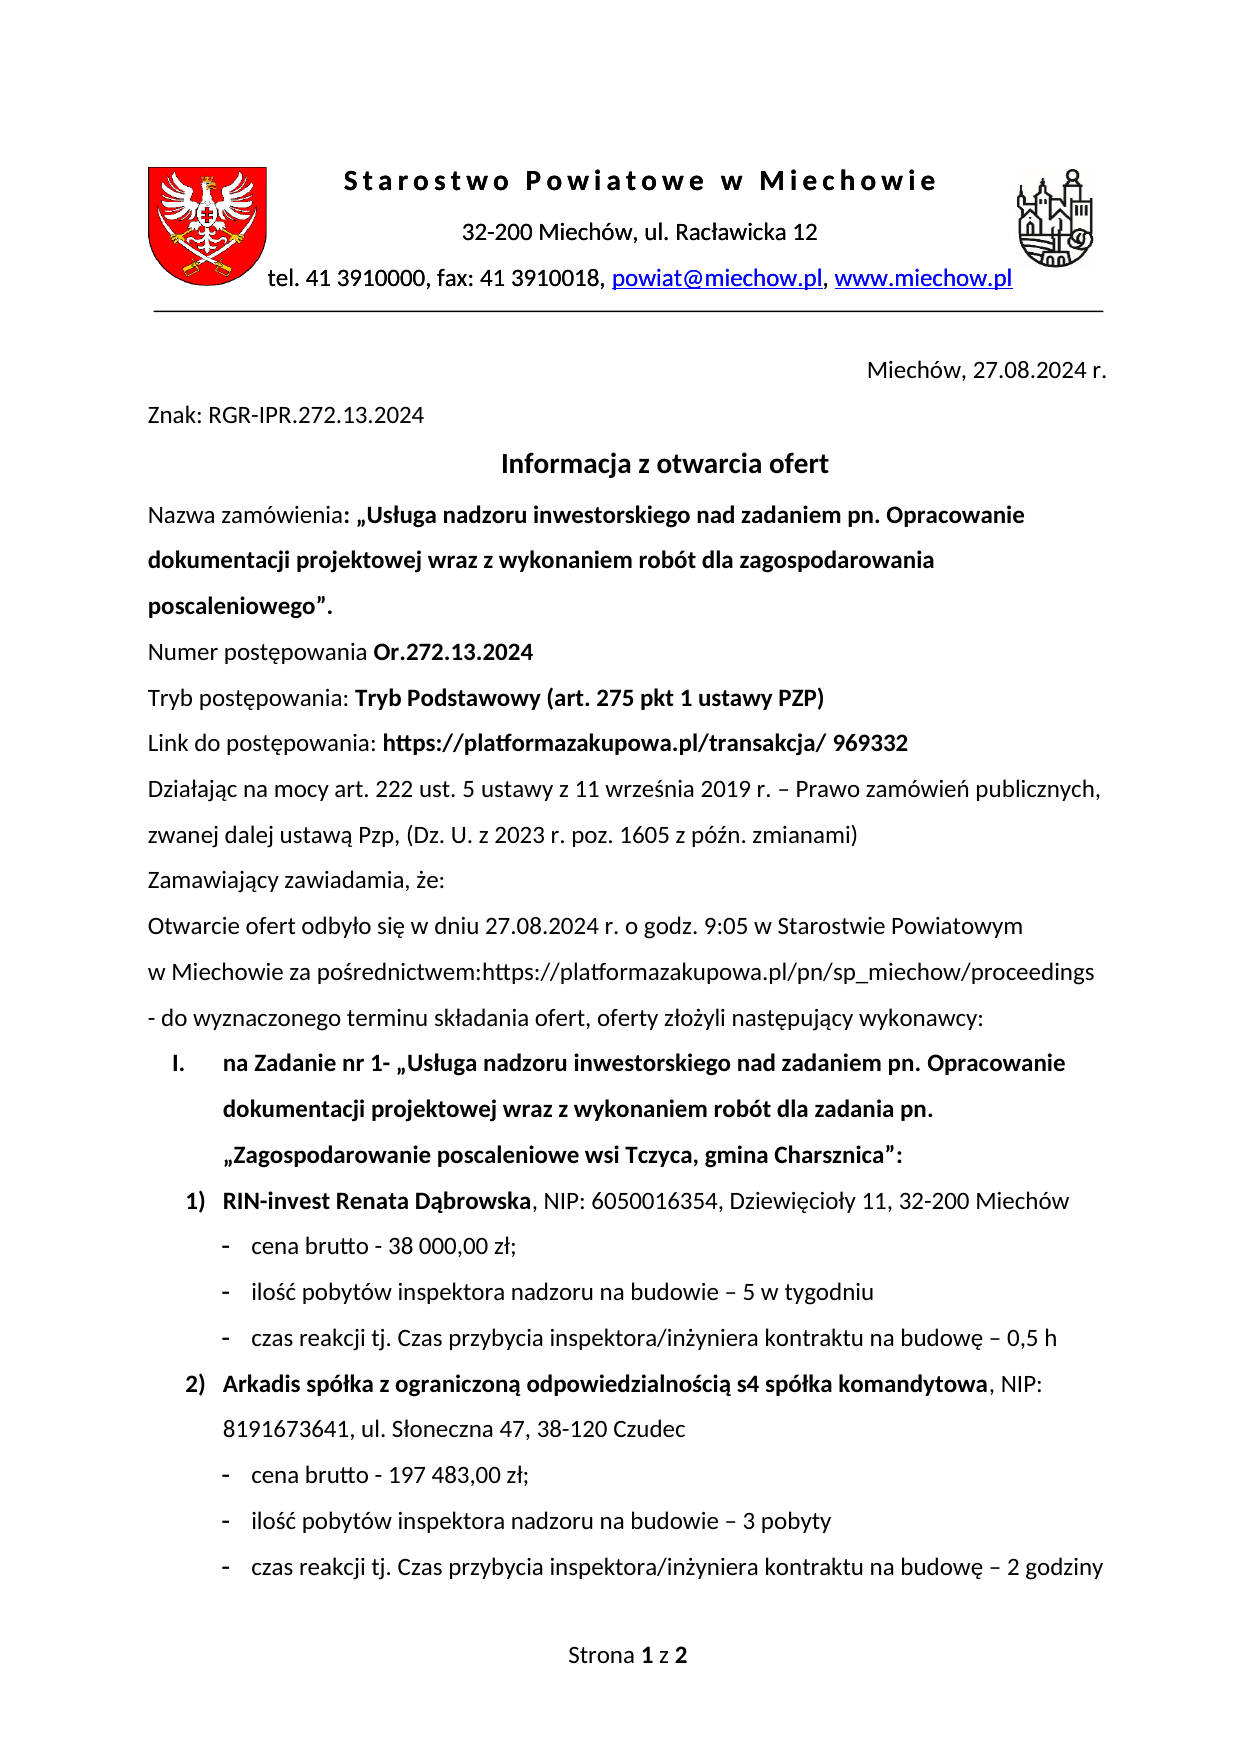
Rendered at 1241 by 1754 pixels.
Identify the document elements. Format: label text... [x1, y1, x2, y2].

picture [1015, 168, 1094, 268]
list RIN-invest Renata Dąbrowska, NIP: 6050016354, Dziewięcioły 11, 32-200 Miechów [185, 1185, 1107, 1215]
text Numer postępowania Or.272.13.2024 [148, 636, 1107, 667]
text Znak: RGR-IPR.272.13.2024 [148, 400, 1107, 430]
list czas reakcji tj. Czas przybycia inspektora/inżyniera kontraktu na budowę – 0,5 h [221, 1322, 1107, 1352]
list ilość pobytów inspektora nadzoru na budowie – 3 pobyty [221, 1505, 1107, 1535]
text Otwarcie ofert odbyło się w dniu 27.08.2024 r. o godz. 9:05 w Starostwie Powiatowym w Miechowie za pośrednictwem:https://platformazakupowa.pl/pn/sp_miechow/proceedings - do wyznaczonego terminu składania ofert, oferty złożyli następujący wykonawcy: [148, 910, 1107, 1032]
text Działając na mocy art. 222 ust. 5 ustawy z 11 września 2019 r. – Prawo zamówień publicznych, zwanej dalej ustawą Pzp, (Dz. U. z 2023 r. poz. 1605 z późn. zmianami) Zamawiający zawiadamia, że: [148, 773, 1107, 895]
list cena brutto - 197 483,00 zł; [221, 1459, 1107, 1490]
list Arkadis spółka z ograniczoną odpowiedzialnością s4 spółka komandytowa, NIP: 8191673641, ul. Słoneczna 47, 38-120 Czudec [185, 1368, 1107, 1444]
text Nazwa zamówienia: „Usługa nadzoru inwestorskiego nad zadaniem pn. Opracowanie dokumentacji projektowej wraz z wykonaniem robót dla zagospodarowania poscaleniowego”. [148, 499, 1107, 621]
text Miechów, 27.08.2024 r. [148, 308, 1107, 384]
list ilość pobytów inspektora nadzoru na budowie – 5 w tygodniu [221, 1276, 1107, 1307]
text Link do postępowania: https://platformazakupowa.pl/transakcja/ 969332 [148, 727, 1107, 758]
list cena brutto - 38 000,00 zł; [221, 1231, 1107, 1261]
text Tryb postępowania: Tryb Podstawowy (art. 275 pkt 1 ustawy PZP) [148, 682, 1107, 712]
list czas reakcji tj. Czas przybycia inspektora/inżyniera kontraktu na budowę – 2 godziny [221, 1551, 1107, 1581]
picture [147, 166, 267, 286]
list na Zadanie nr 1- „Usługa nadzoru inwestorskiego nad zadaniem pn. Opracowanie dokumentacji projektowej wraz z wykonaniem robót dla zadania pn. „Zagospodarowanie poscaleniowe wsi Tczyca, gmina Charsznica”: [185, 1048, 1107, 1169]
subtitle Informacja z otwarcia ofert [222, 445, 1107, 481]
